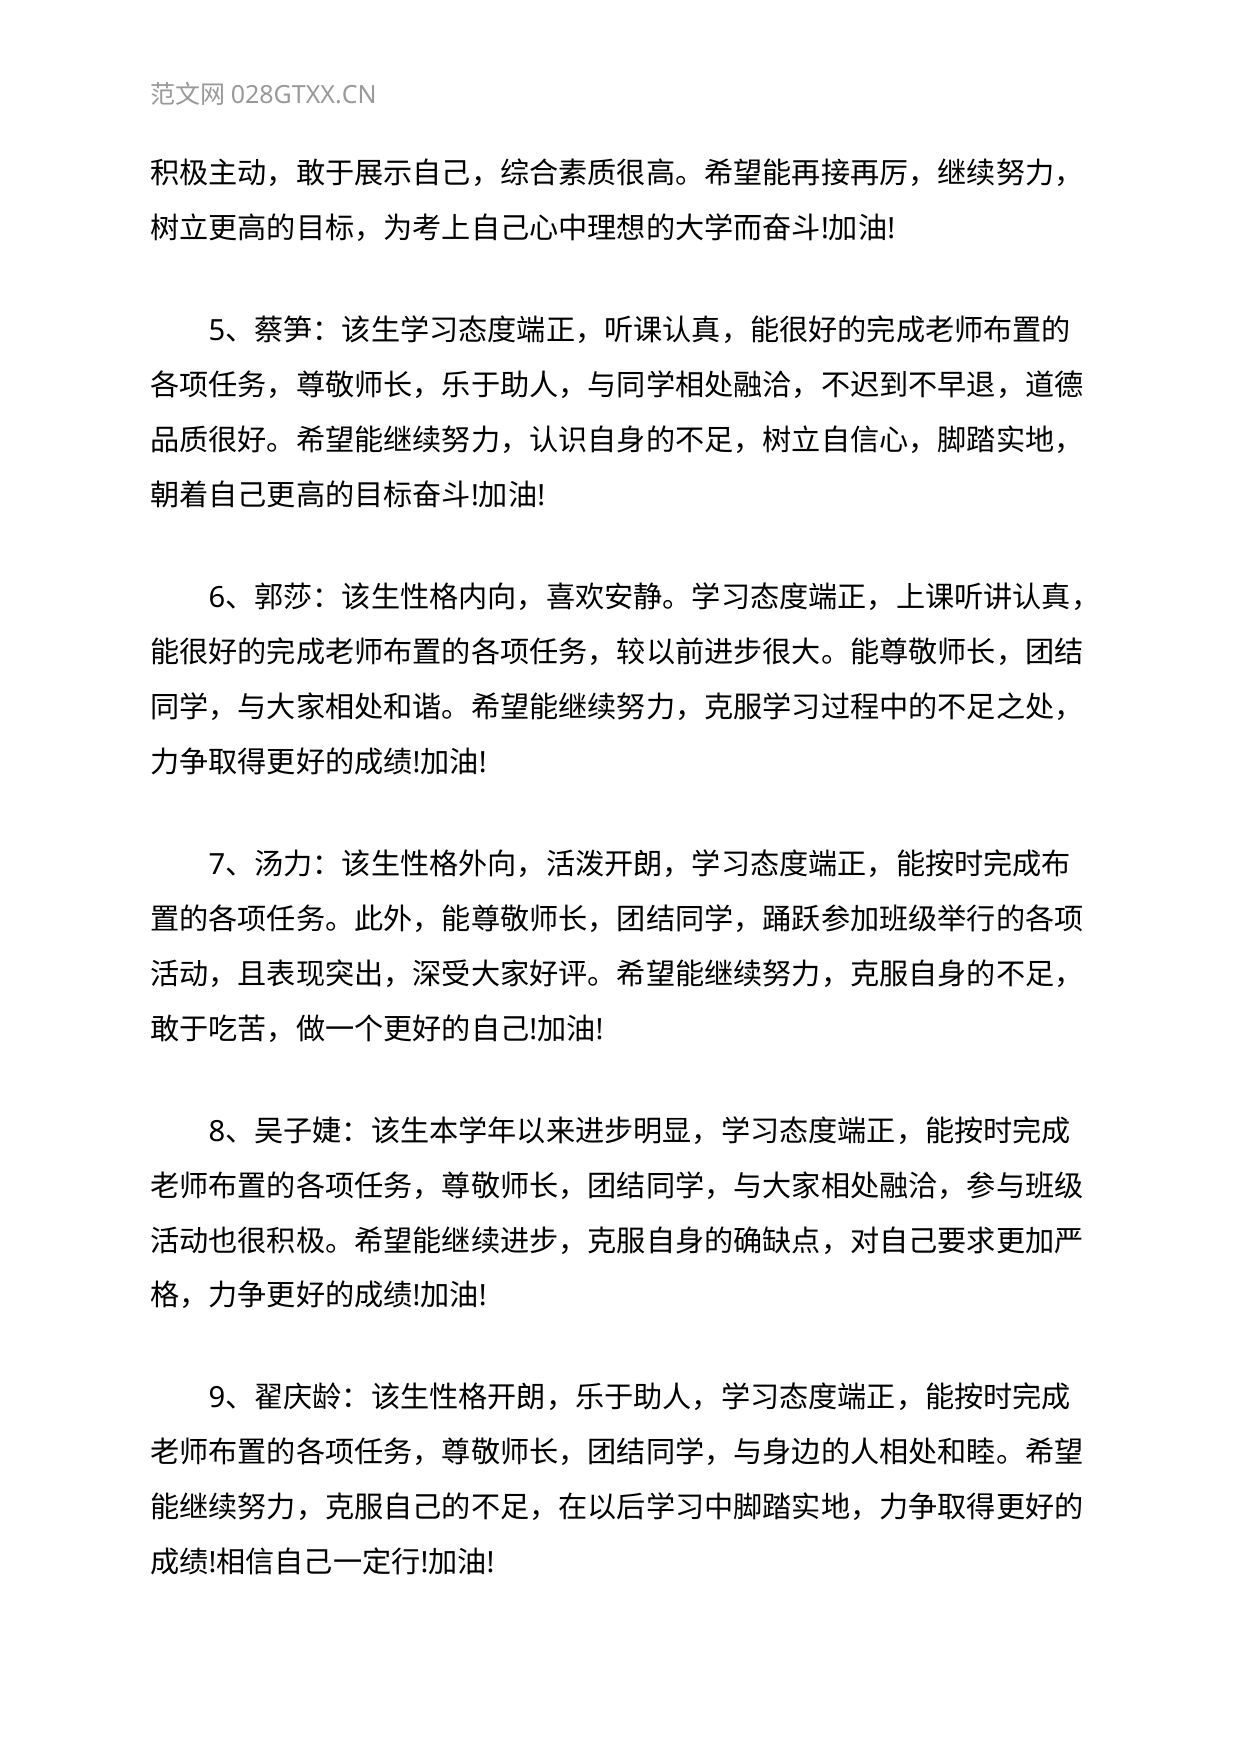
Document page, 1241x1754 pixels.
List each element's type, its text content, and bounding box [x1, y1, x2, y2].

text 6、郭莎：该生性格内向，喜欢安静。学习态度端正，上课听讲认真，能很好的完成老师布置的各项任务，较以前进步很大。能尊敬师长，团结同学，与大家相处和谐。希望能继续努力，克服学习过程中的不足之处，力争取得更好的成绩!加油! [150, 574, 1090, 781]
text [150, 150, 1090, 247]
text 8、吴子婕：该生本学年以来进步明显，学习态度端正，能按时完成老师布置的各项任务，尊敬师长，团结同学，与大家相处融洽，参与班级活动也很积极。希望能继续进步，克服自身的确缺点，对自己要求更加严格，力争更好的成绩!加油! [150, 1107, 1090, 1314]
text 7、汤力：该生性格外向，活泼开朗，学习态度端正，能按时完成布置的各项任务。此外，能尊敬师长，团结同学，踊跃参加班级举行的各项活动，且表现突出，深受大家好评。希望能继续努力，克服自身的不足，敢于吃苦，做一个更好的自己!加油! [150, 840, 1090, 1048]
text 5、蔡笋：该生学习态度端正，听课认真，能很好的完成老师布置的各项任务，尊敬师长，乐于助人，与同学相处融洽，不迟到不早退，道德品质很好。希望能继续努力，认识自身的不足，树立自信心，脚踏实地，朝着自己更高的目标奋斗!加油! [150, 307, 1090, 514]
text 9、翟庆龄：该生性格开朗，乐于助人，学习态度端正，能按时完成老师布置的各项任务，尊敬师长，团结同学，与身边的人相处和睦。希望能继续努力，克服自己的不足，在以后学习中脚踏实地，力争取得更好的成绩!相信自己一定行!加油! [150, 1374, 1090, 1581]
